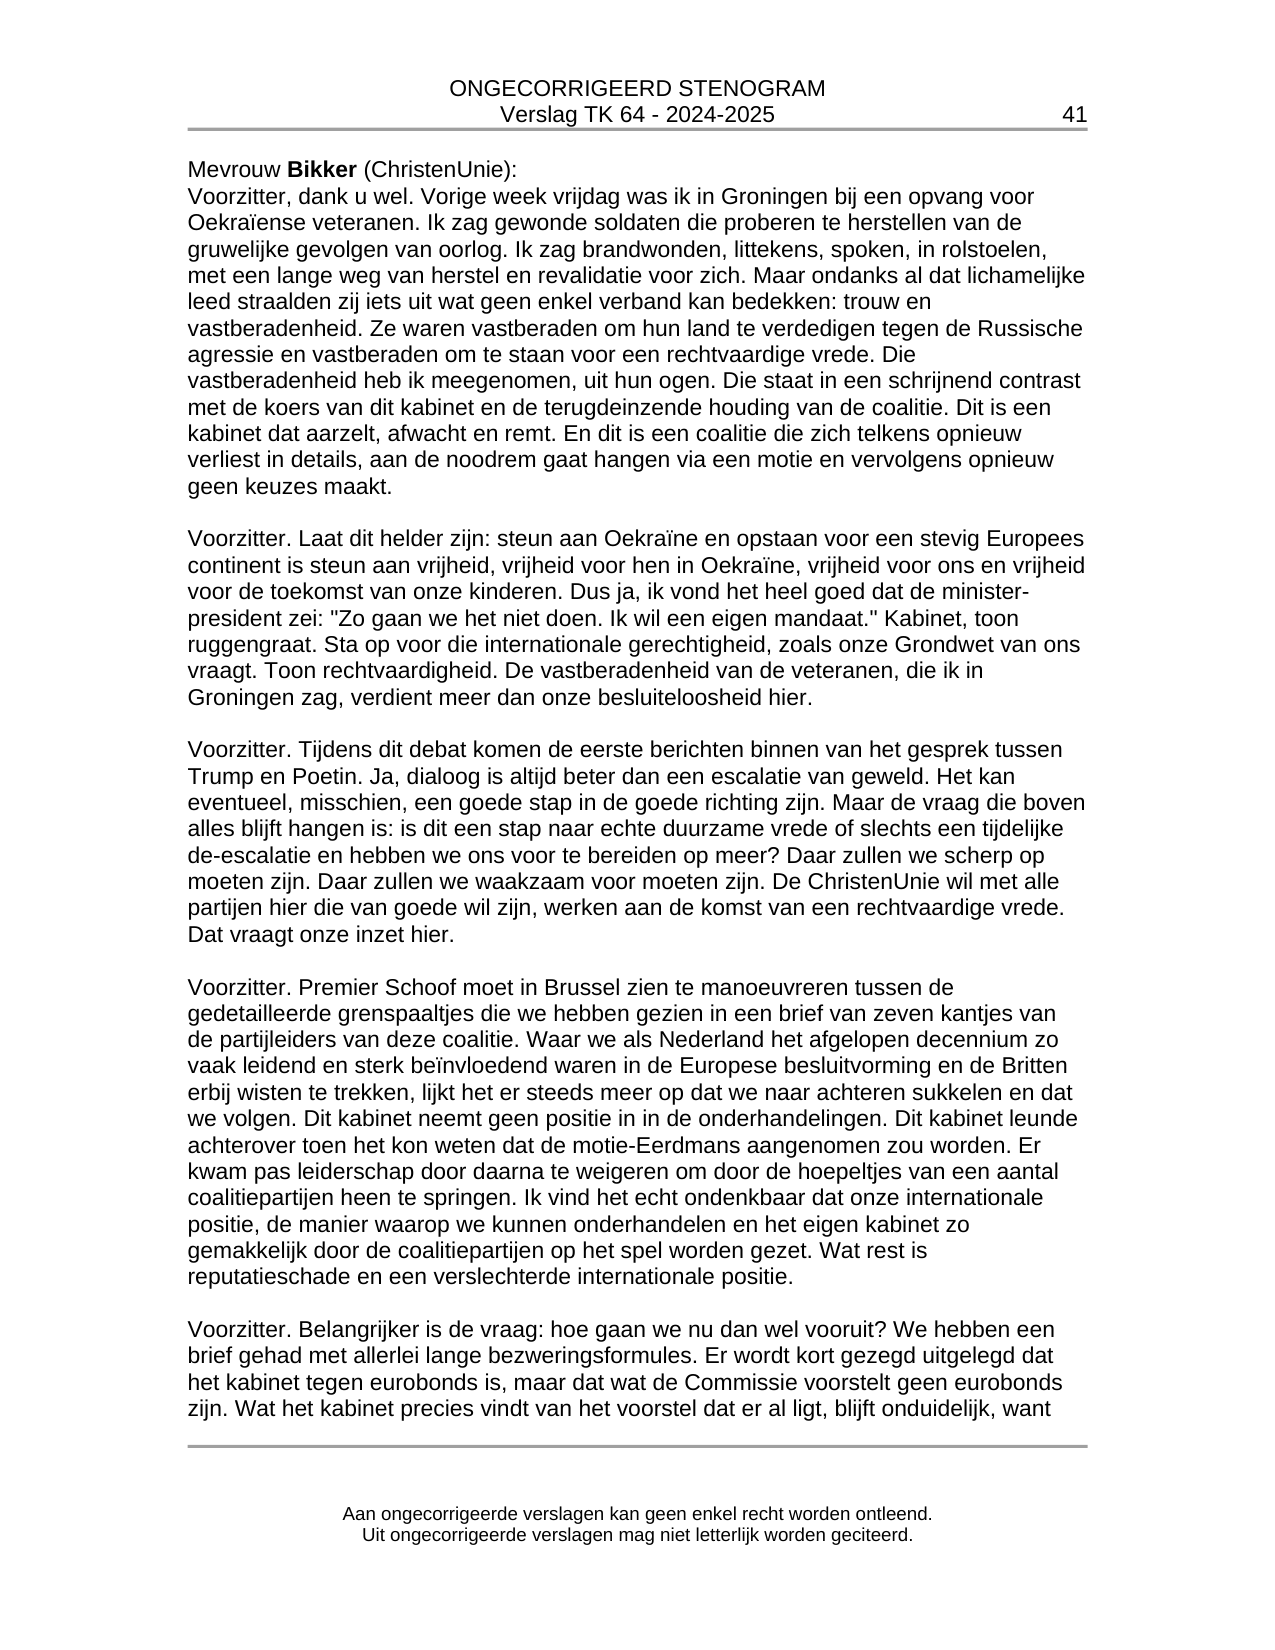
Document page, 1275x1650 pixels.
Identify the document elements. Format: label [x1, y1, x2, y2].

text [187, 156, 1087, 1421]
